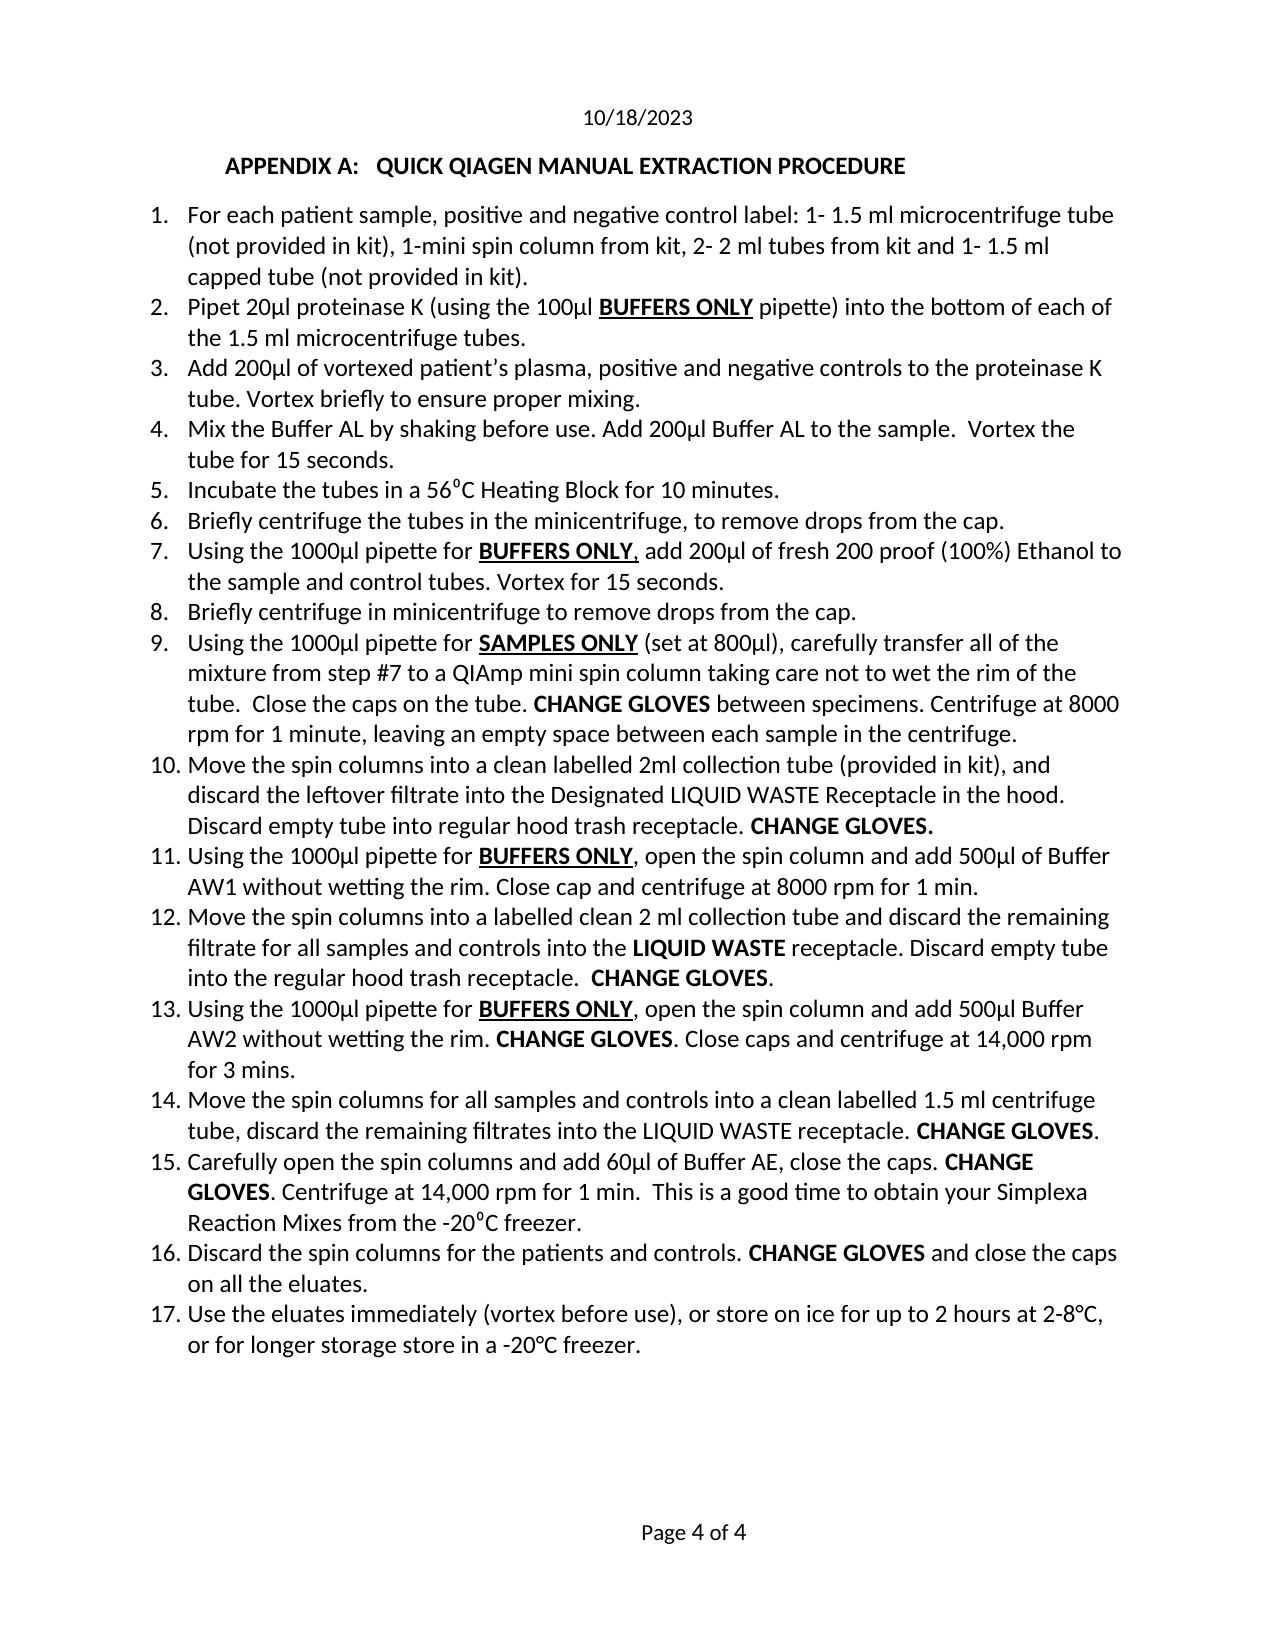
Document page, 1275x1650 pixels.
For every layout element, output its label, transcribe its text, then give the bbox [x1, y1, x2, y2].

list Carefully open the spin columns and add 60µl of Buffer AE, close the caps. CHANGE GLOVES. Centrifuge at 14,000 rpm for 1 min. This is a good time to obtain your Simplexa Reaction Mixes from the -20⁰C freezer. [150, 1146, 1125, 1237]
list Use the eluates immediately (vortex before use), or store on ice for up to 2 hours at 2-8°C, or for longer storage store in a -20°C freezer. [150, 1298, 1125, 1359]
list Incubate the tubes in a 56⁰C Heating Block for 10 minutes. [150, 474, 1125, 505]
list Move the spin columns into a clean labelled 2ml collection tube (provided in kit), and discard the leftover filtrate into the Designated LIQUID WASTE Receptacle in the hood. Discard empty tube into regular hood trash receptacle. CHANGE GLOVES. [150, 749, 1125, 841]
list Using the 1000µl pipette for BUFFERS ONLY, open the spin column and add 500µl Buffer AW2 without wetting the rim. CHANGE GLOVES. Close caps and centrifuge at 14,000 rpm for 3 mins. [150, 993, 1125, 1085]
list Move the spin columns for all samples and controls into a clean labelled 1.5 ml centrifuge tube, discard the remaining filtrates into the LIQUID WASTE receptacle. CHANGE GLOVES. [150, 1085, 1125, 1146]
list APPENDIX A: QUICK QIAGEN MANUAL EXTRACTION PROCEDURE [225, 150, 1125, 181]
list Using the 1000µl pipette for BUFFERS ONLY, add 200µl of fresh 200 proof (100%) Ethanol to the sample and control tubes. Vortex for 15 seconds. [150, 535, 1125, 596]
list Mix the Buffer AL by shaking before use. Add 200µl Buffer AL to the sample. Vortex the tube for 15 seconds. [150, 413, 1125, 474]
list Using the 1000µl pipette for SAMPLES ONLY (set at 800µl), carefully transfer all of the mixture from step #7 to a QIAmp mini spin column taking care not to wet the rim of the tube. Close the caps on the tube. CHANGE GLOVES between specimens. Centrifuge at 8000 rpm for 1 minute, leaving an empty space between each sample in the centrifuge. [150, 627, 1125, 749]
list Briefly centrifuge the tubes in the minicentrifuge, to remove drops from the cap. [150, 505, 1125, 535]
list Briefly centrifuge in minicentrifuge to remove drops from the cap. [150, 596, 1125, 627]
list Pipet 20µl proteinase K (using the 100µl BUFFERS ONLY pipette) into the bottom of each of the 1.5 ml microcentrifuge tubes. [150, 291, 1125, 352]
list For each patient sample, positive and negative control label: 1- 1.5 ml microcentrifuge tube (not provided in kit), 1-mini spin column from kit, 2- 2 ml tubes from kit and 1- 1.5 ml capped tube (not provided in kit). [150, 199, 1125, 291]
list Move the spin columns into a labelled clean 2 ml collection tube and discard the remaining filtrate for all samples and controls into the LIQUID WASTE receptacle. Discard empty tube into the regular hood trash receptacle. CHANGE GLOVES. [150, 902, 1125, 993]
list Add 200µl of vortexed patient’s plasma, positive and negative controls to the proteinase K tube. Vortex briefly to ensure proper mixing. [150, 352, 1125, 413]
list Discard the spin columns for the patients and controls. CHANGE GLOVES and close the caps on all the eluates. [150, 1237, 1125, 1298]
list Using the 1000µl pipette for BUFFERS ONLY, open the spin column and add 500µl of Buffer AW1 without wetting the rim. Close cap and centrifuge at 8000 rpm for 1 min. [150, 841, 1125, 902]
